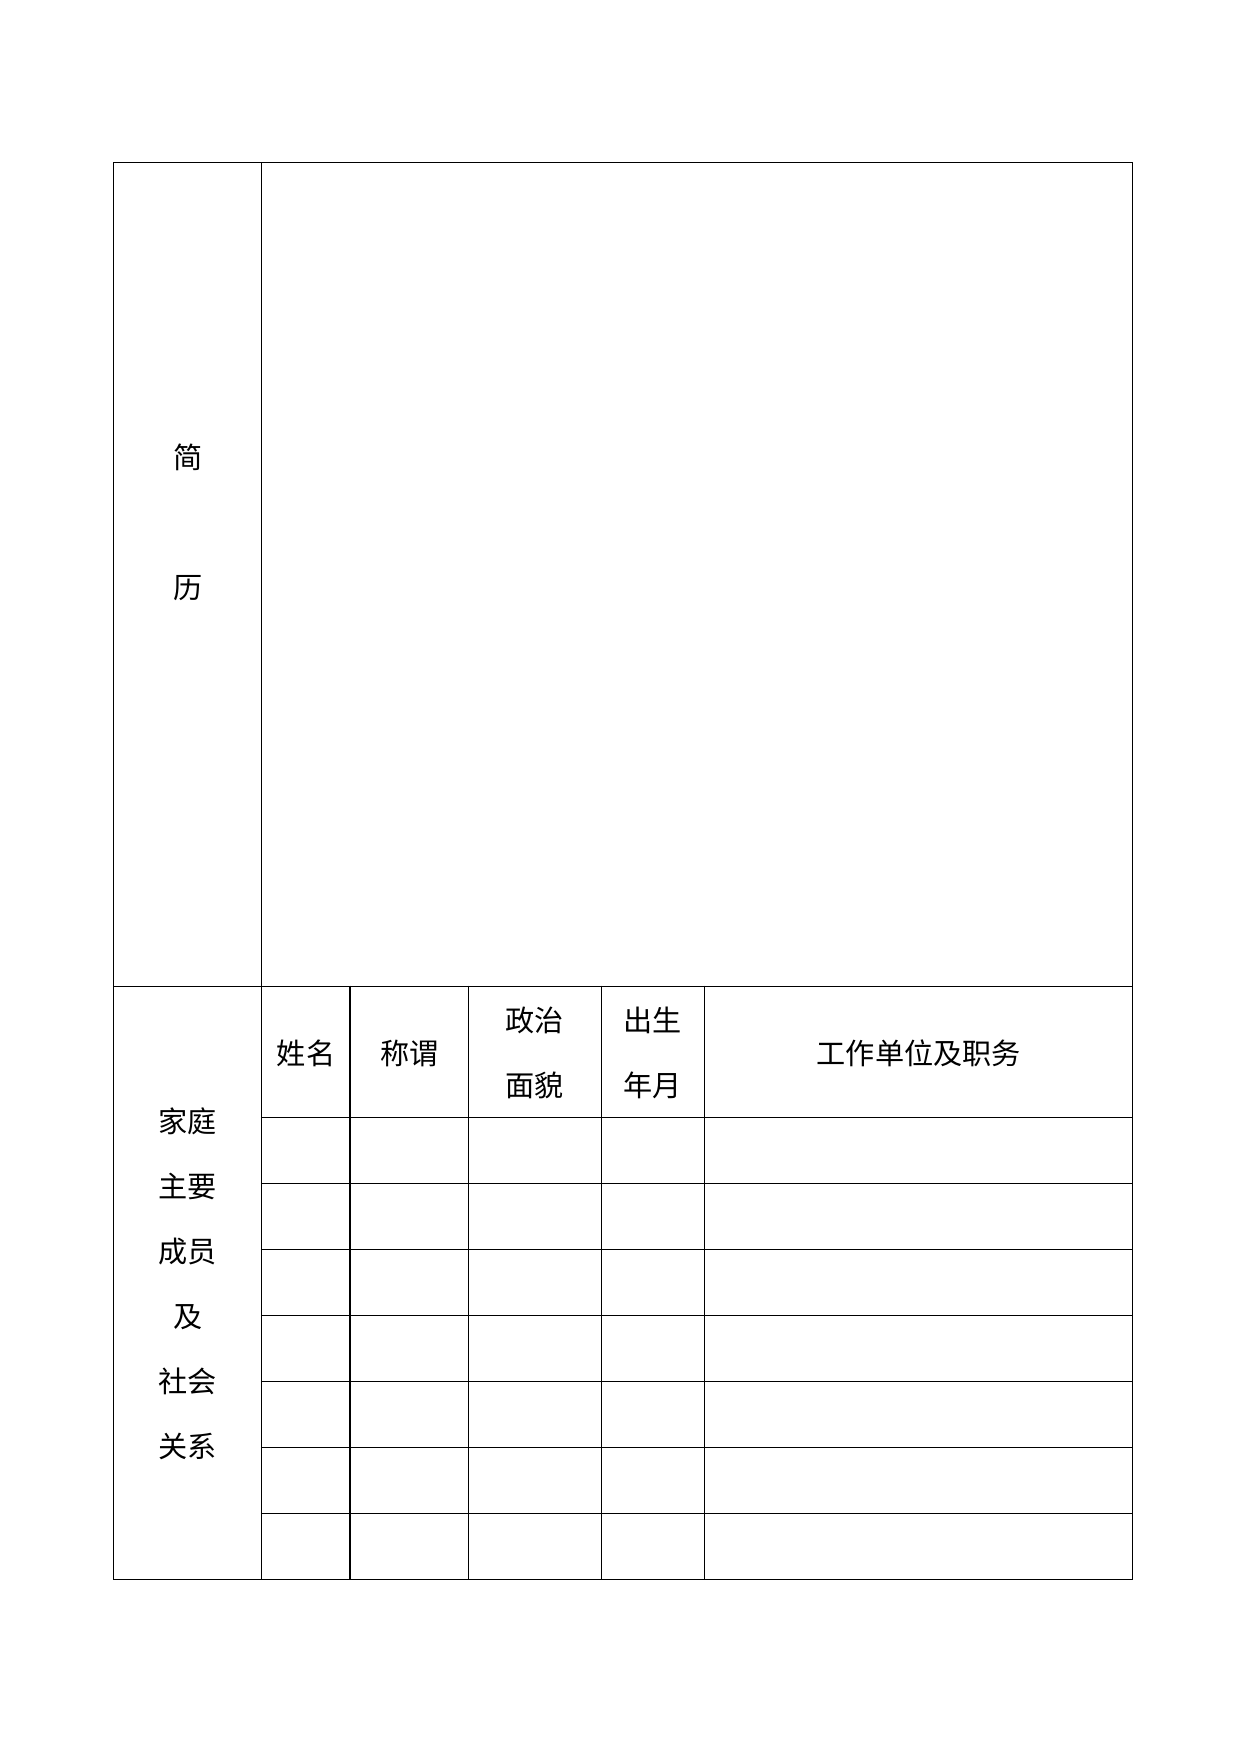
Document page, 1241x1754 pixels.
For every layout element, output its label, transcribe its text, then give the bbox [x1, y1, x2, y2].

table_cell [705, 1514, 1132, 1579]
table_cell [262, 1514, 349, 1579]
table_cell [469, 1316, 601, 1381]
table_cell 工作单位及职务 [705, 987, 1132, 1117]
table_cell [602, 1382, 704, 1447]
table_cell 称谓 [351, 987, 468, 1117]
table_cell [351, 1250, 468, 1315]
table_cell [705, 1316, 1132, 1381]
table_cell [351, 1118, 468, 1183]
table_cell [351, 1382, 468, 1447]
table_cell [469, 1118, 601, 1183]
table_cell [262, 1184, 349, 1249]
table_cell [705, 1118, 1132, 1183]
table_cell [602, 1316, 704, 1381]
table_cell [351, 1316, 468, 1381]
table_cell 出生 年月 [602, 987, 704, 1117]
table_cell [602, 1184, 704, 1249]
table_cell 家庭 主要 成员 及 社会 关系 [114, 987, 261, 1579]
table_cell [705, 1382, 1132, 1447]
table_cell [469, 1448, 601, 1513]
table_cell 政治 面貌 [469, 987, 601, 1117]
table_cell 姓名 [262, 987, 349, 1117]
table_cell [705, 1448, 1132, 1513]
table_cell [469, 1382, 601, 1447]
table_cell [351, 1448, 468, 1513]
table_cell [602, 1250, 704, 1315]
table_cell [262, 1382, 349, 1447]
table_cell [469, 1250, 601, 1315]
table_cell [262, 1250, 349, 1315]
table_cell [705, 1250, 1132, 1315]
table_cell [602, 1118, 704, 1183]
table_cell [262, 1118, 349, 1183]
table_cell [262, 163, 1132, 986]
table_cell [262, 1316, 349, 1381]
table_cell [602, 1514, 704, 1579]
table_cell [469, 1514, 601, 1579]
table_cell [469, 1184, 601, 1249]
table_cell 简 历 [114, 163, 261, 986]
table_cell [262, 1448, 349, 1513]
table_cell [602, 1448, 704, 1513]
table_cell [705, 1184, 1132, 1249]
table_cell [351, 1514, 468, 1579]
table_cell [351, 1184, 468, 1249]
